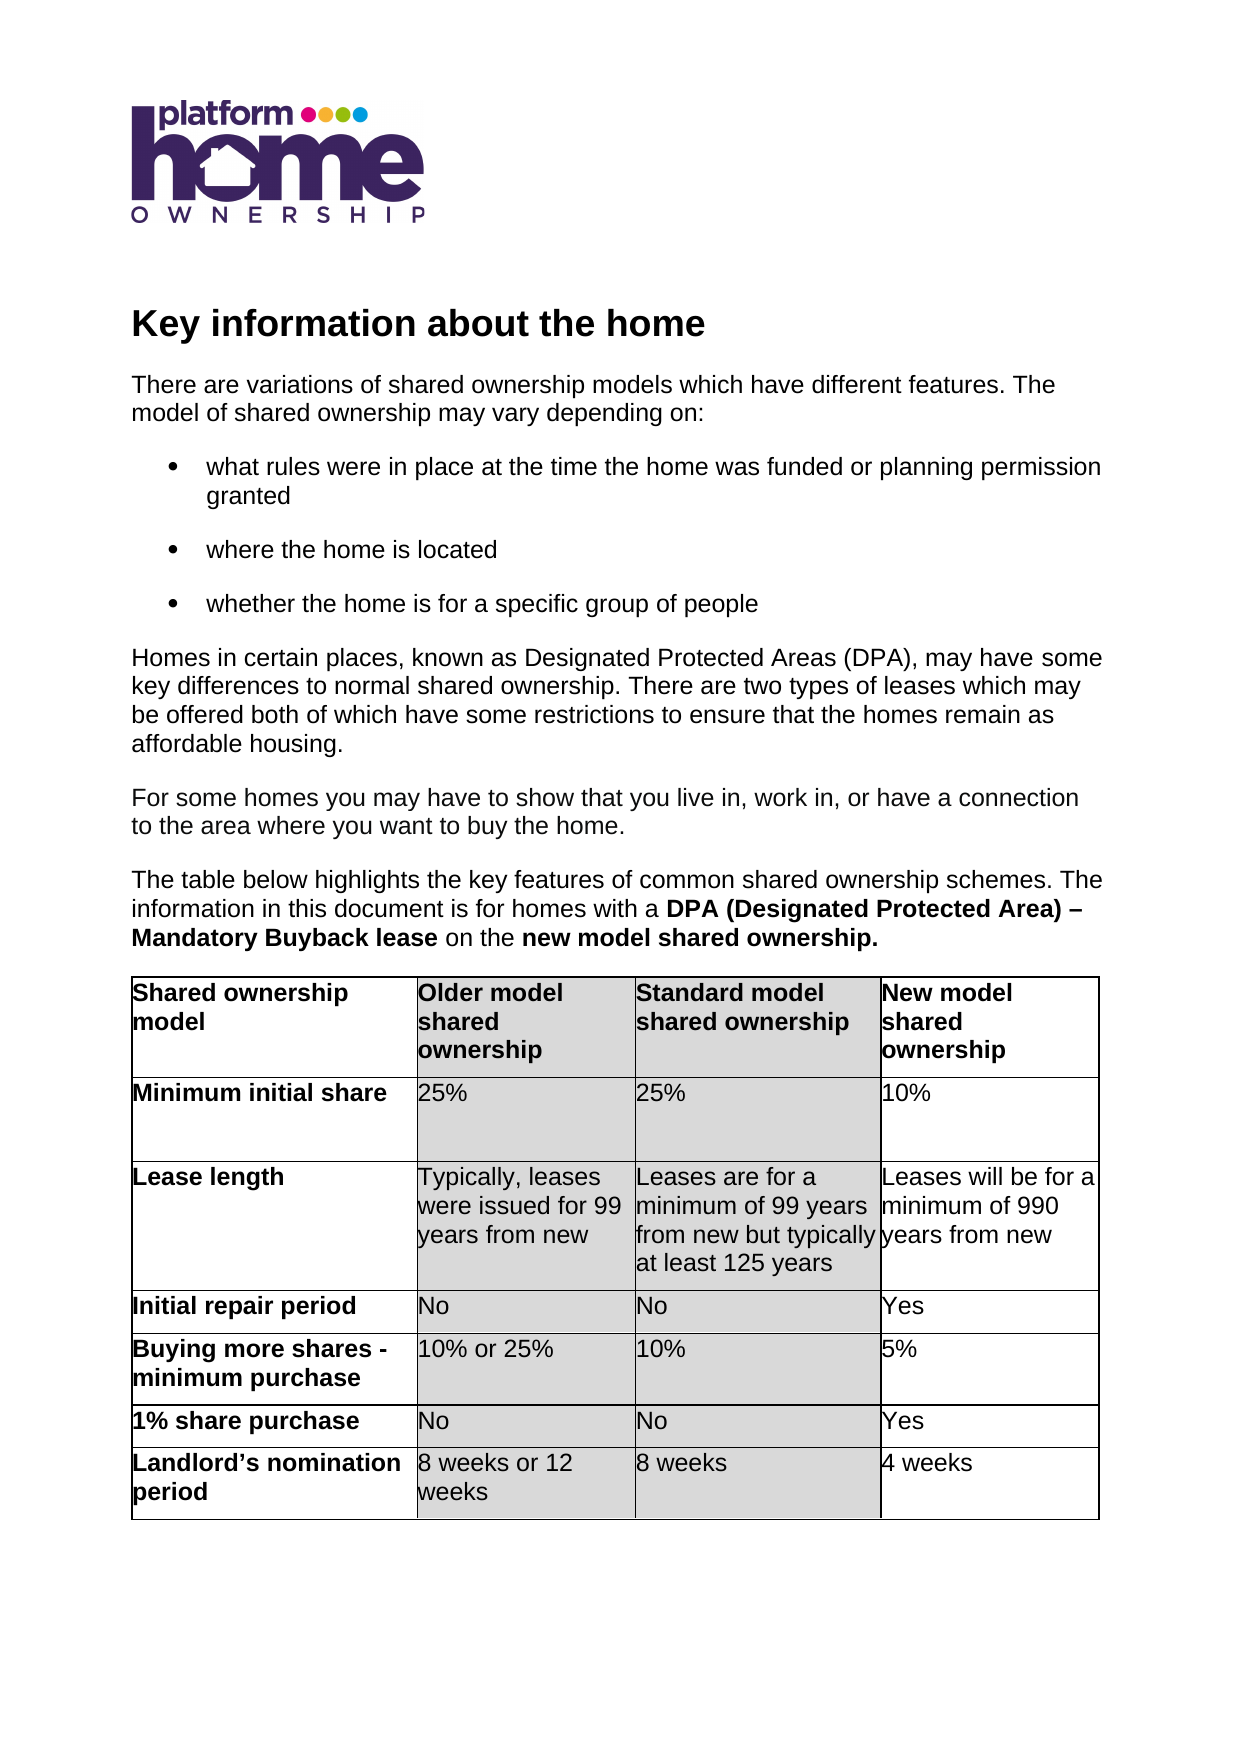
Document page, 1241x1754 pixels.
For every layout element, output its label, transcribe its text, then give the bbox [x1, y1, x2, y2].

table_header New model shared ownership [882, 978, 1098, 1077]
table_cell No [418, 1406, 635, 1447]
table_cell 10% or 25% [418, 1334, 635, 1404]
table_cell Leases will be for a minimum of 990 years from new [882, 1162, 1098, 1290]
subtitle Key information about the home [131, 302, 1106, 345]
picture [131, 100, 425, 223]
table_header Shared ownership model [133, 978, 417, 1077]
table_cell 1% share purchase [133, 1406, 417, 1447]
table_cell 25% [636, 1078, 880, 1161]
table_cell 8 weeks [636, 1448, 880, 1518]
table_cell Landlord’s nomination period [133, 1448, 417, 1518]
list what rules were in place at the time the home was funded or planning permission granted [169, 452, 1106, 510]
table_header Older model shared ownership [418, 978, 635, 1077]
table_cell Leases are for a minimum of 99 years from new but typically at least 125 years [636, 1162, 880, 1290]
text There are variations of shared ownership models which have different features. The model of shared ownership may vary depending on: [131, 370, 1106, 427]
text Homes in certain places, known as Designated Protected Areas (DPA), may have some key differences to normal shared ownership. There are two types of leases which may be offered both of which have some restrictions to ensure that the homes remain as affordable housing. [131, 642, 1106, 757]
table_cell Buying more shares - minimum purchase [133, 1334, 417, 1404]
table_cell Lease length [133, 1162, 417, 1290]
table_cell No [636, 1291, 880, 1332]
table_cell Yes [882, 1406, 1098, 1447]
table_cell No [636, 1406, 880, 1447]
table_cell 10% [636, 1334, 880, 1404]
table_cell Minimum initial share [133, 1078, 417, 1161]
text The table below highlights the key features of common shared ownership schemes. The information in this document is for homes with a DPA (Designated Protected Area) – Mandatory Buyback lease on the new model shared ownership. [131, 865, 1106, 951]
table_cell 5% [882, 1334, 1098, 1404]
list where the home is located [169, 535, 1106, 564]
table_cell 4 weeks [882, 1448, 1098, 1518]
table_cell Typically, leases were issued for 99 years from new [418, 1162, 635, 1290]
table_header Standard model shared ownership [636, 978, 880, 1077]
list whether the home is for a specific group of people [169, 589, 1106, 617]
table_cell 8 weeks or 12 weeks [418, 1448, 635, 1518]
table_cell No [418, 1291, 635, 1332]
table_cell Yes [882, 1291, 1098, 1332]
table_cell 25% [418, 1078, 635, 1161]
text For some homes you may have to show that you live in, work in, or have a connection to the area where you want to buy the home. [131, 782, 1106, 840]
table_cell 10% [882, 1078, 1098, 1161]
table_cell Initial repair period [133, 1291, 417, 1332]
